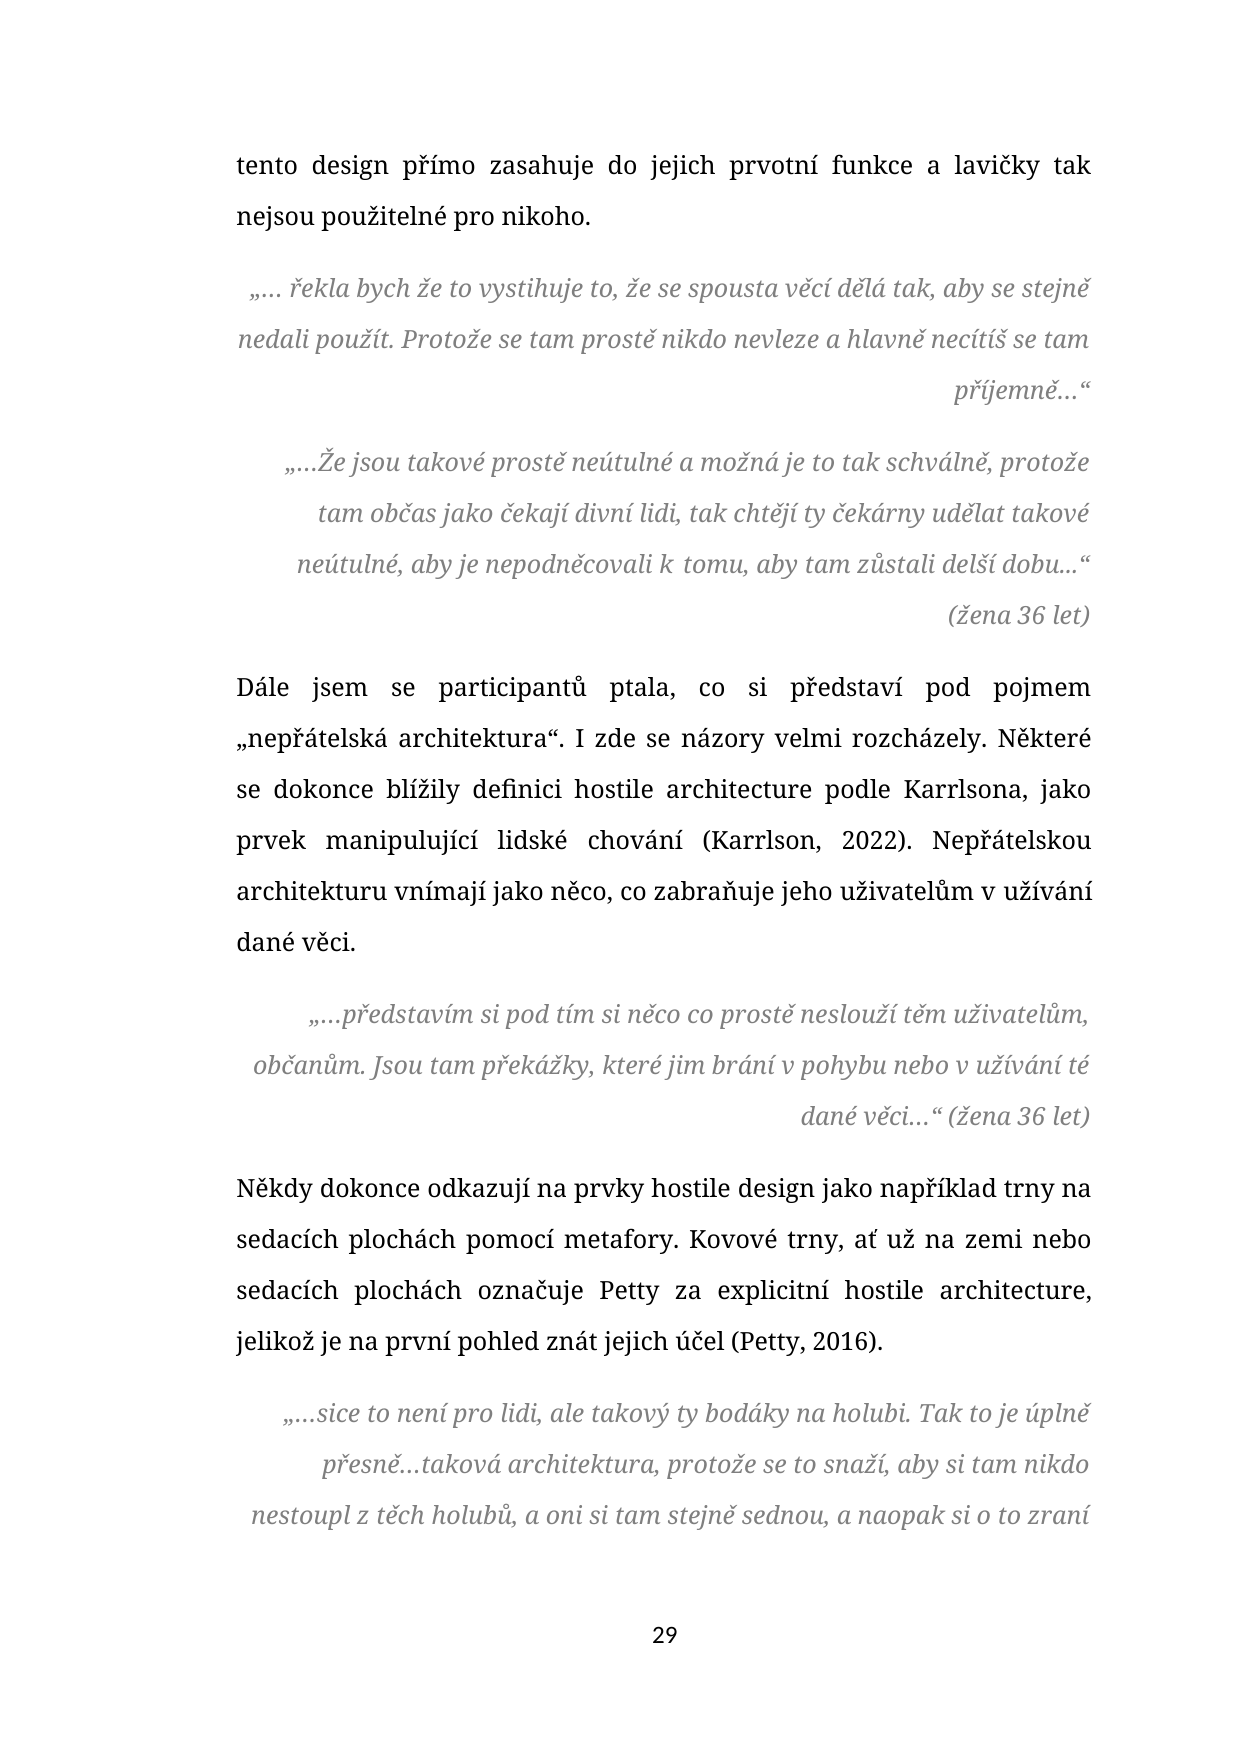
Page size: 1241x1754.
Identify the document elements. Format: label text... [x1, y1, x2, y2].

text „…představím si pod tím si něco co prostě neslouží těm uživatelům, občanům. Jsou tam překážky, které jim brání v pohybu nebo v užívání té dané věci…“ (žena 36 let) [236, 997, 1092, 1133]
text „…Že jsou takové prostě neútulné a možná je to tak schválně, protože tam občas jako čekají divní lidi, tak chtějí ty čekárny udělat takové neútulné, aby je nepodněcovali k tomu, aby tam zůstali delší dobu...“ (žena 36 let) [236, 444, 1092, 632]
text Dále jsem se participantů ptala, co si představí pod pojmem „nepřátelská architektura“. I zde se názory velmi rozcházely. Některé se dokonce blížily definici hostile architecture podle Karrlsona, jako prvek manipulující lidské chování (Karrlson, 2022). Nepřátelskou architekturu vnímají jako něco, co zabraňuje jeho uživatelům v užívání dané věci. [236, 669, 1092, 959]
text „… řekla bych že to vystihuje to, že se spousta věcí dělá tak, aby se stejně nedali použít. Protože se tam prostě nikdo nevleze a hlavně necítíš se tam příjemně…“ [236, 271, 1092, 407]
text Někdy dokonce odkazují na prvky hostile design jako například trny na sedacích plochách pomocí metafory. Kovové trny, ať už na zemi nebo sedacích plochách označuje Petty za explicitní hostile architecture, jelikož je na první pohled znát jejich účel (Petty, 2016). [236, 1171, 1092, 1358]
